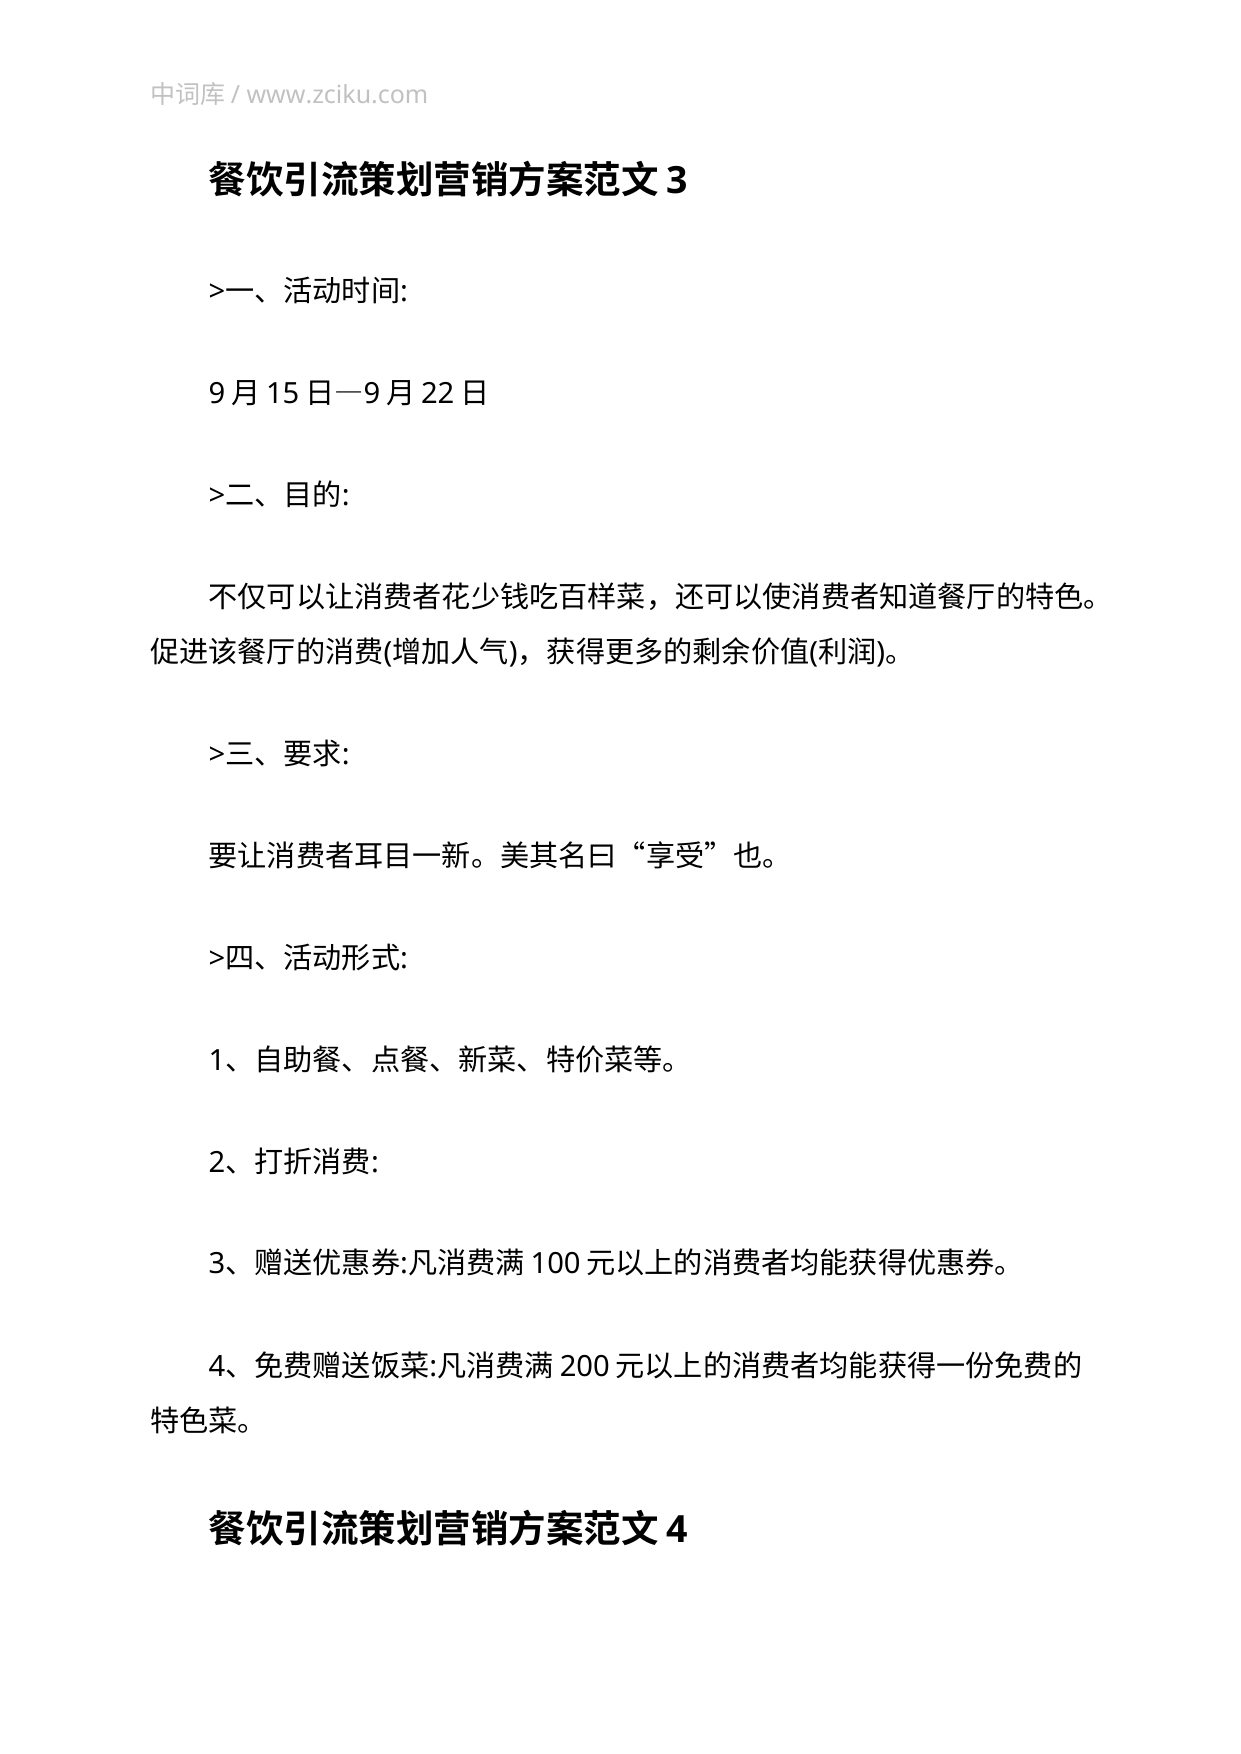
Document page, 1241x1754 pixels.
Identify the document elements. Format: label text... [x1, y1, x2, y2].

text 餐饮引流策划营销方案范文3 [150, 150, 1090, 204]
text >三、要求: [150, 730, 1090, 773]
text 2、打折消费: [150, 1138, 1090, 1181]
text >四、活动形式: [150, 934, 1090, 977]
text 9月15日—9月22日 [150, 369, 1090, 412]
text 餐饮引流策划营销方案范文4 [150, 1499, 1090, 1553]
text >二、目的: [150, 472, 1090, 514]
text 不仅可以让消费者花少钱吃百样菜，还可以使消费者知道餐厅的特色。促进该餐厅的消费(增加人气)，获得更多的剩余价值(利润)。 [150, 573, 1090, 671]
text 3、赠送优惠券:凡消费满100元以上的消费者均能获得优惠券。 [150, 1240, 1090, 1282]
text >一、活动时间: [150, 268, 1090, 310]
text 4、免费赠送饭菜:凡消费满200元以上的消费者均能获得一份免费的特色菜。 [150, 1342, 1090, 1439]
text 1、自助餐、点餐、新菜、特价菜等。 [150, 1036, 1090, 1078]
text 要让消费者耳目一新。美其名曰“享受”也。 [150, 832, 1090, 875]
